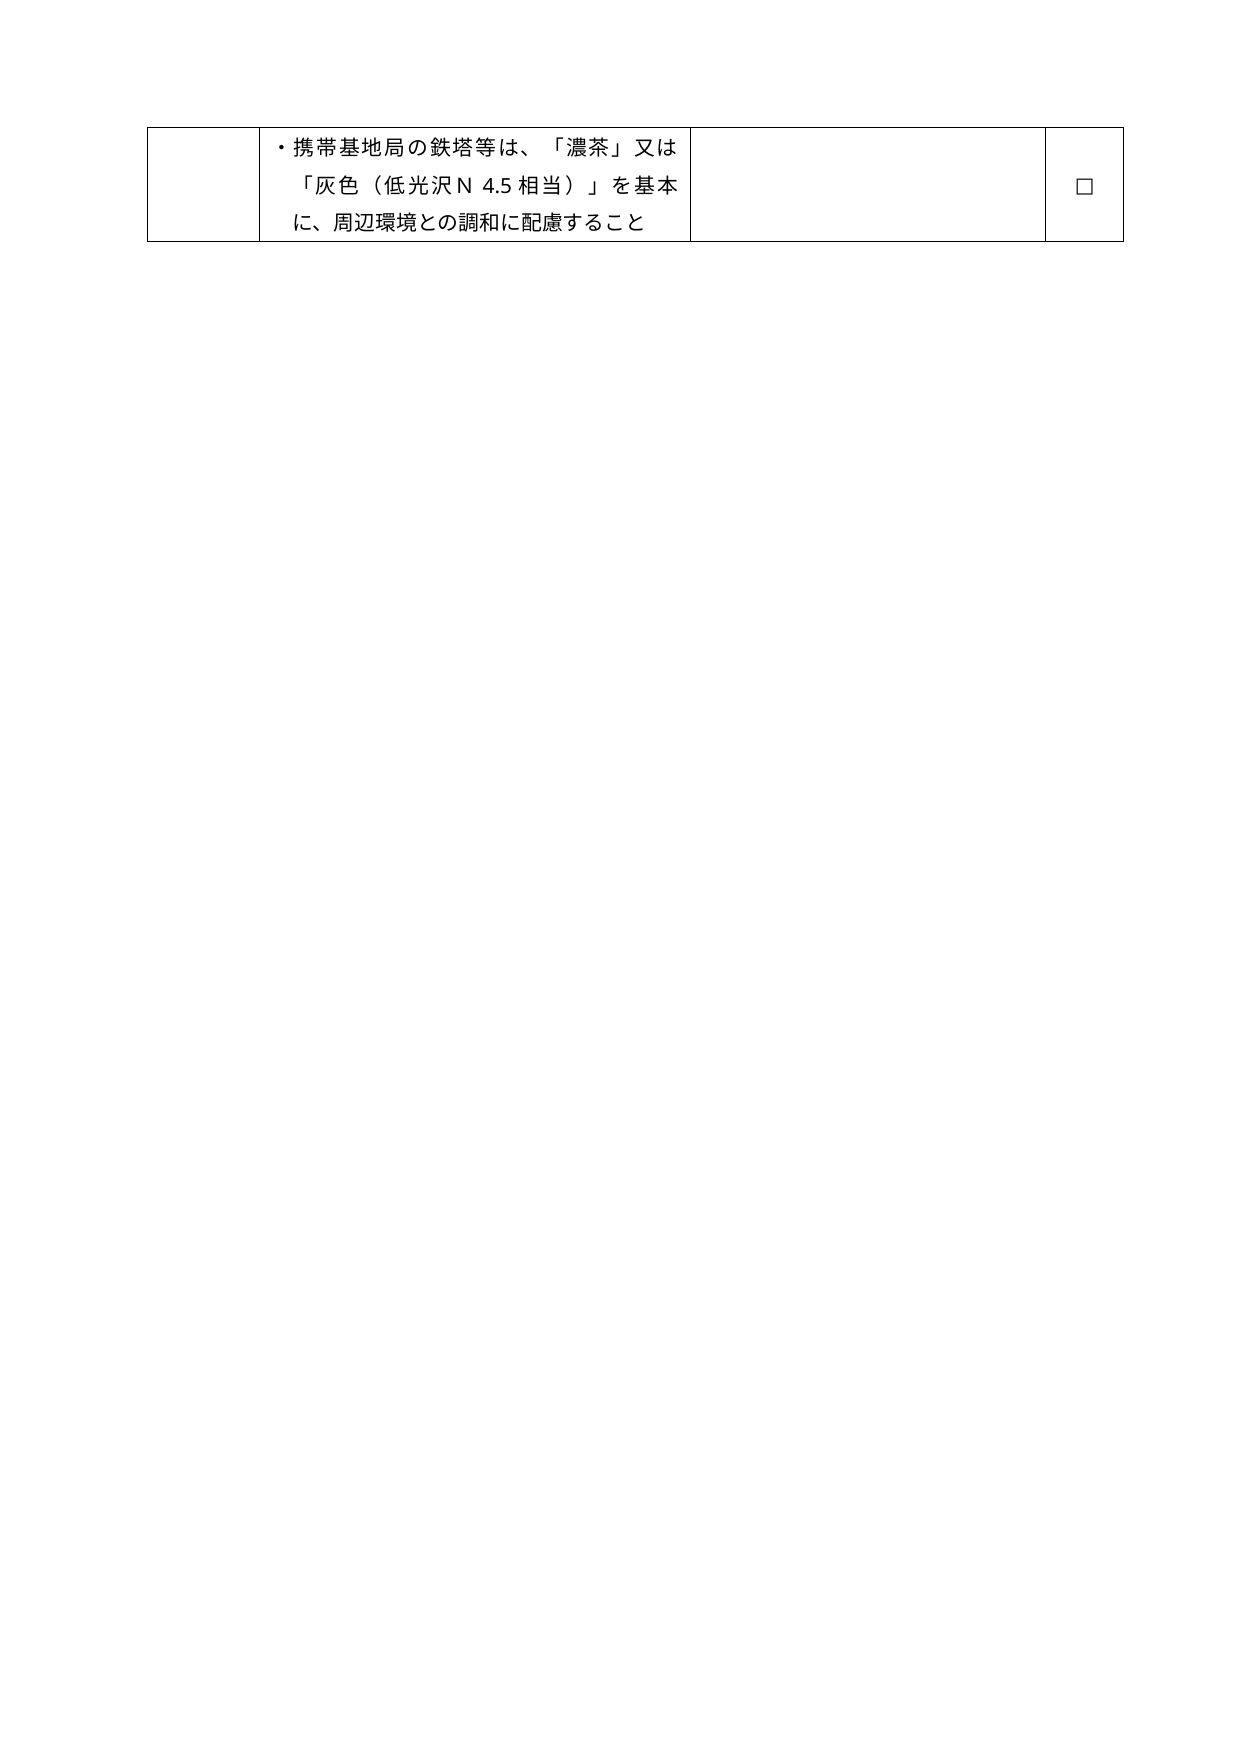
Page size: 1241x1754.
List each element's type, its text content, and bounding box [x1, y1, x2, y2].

table_cell [691, 128, 1045, 241]
table_cell □ [1046, 128, 1123, 241]
table_cell 色彩 [148, 128, 259, 241]
table_cell ・携帯基地局の鉄塔等は、「濃茶」又は「灰色（低光沢Ｎ4.5相当）」を基本に、周辺環境との調和に配慮すること [260, 128, 690, 241]
